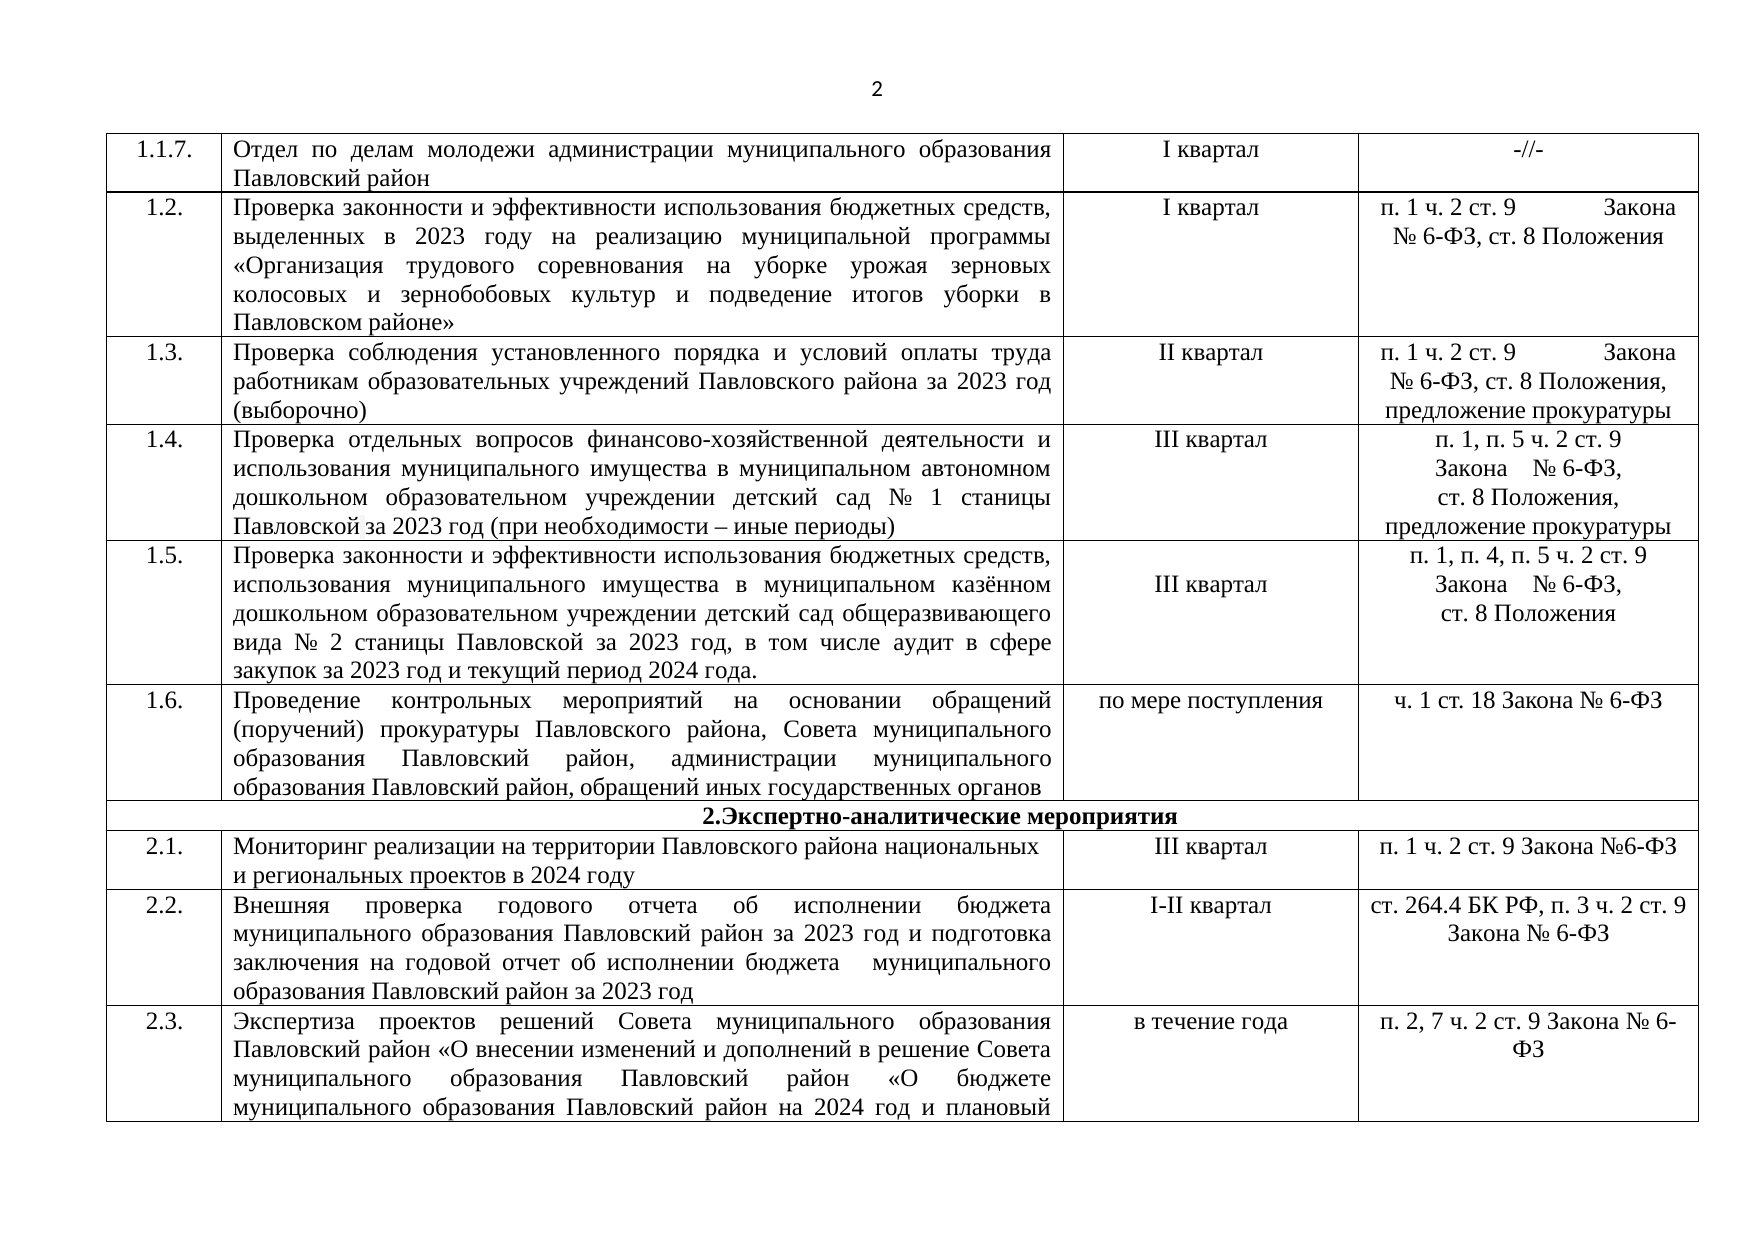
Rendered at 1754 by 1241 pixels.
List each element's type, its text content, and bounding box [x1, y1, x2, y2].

table_cell 1.4. [107, 425, 221, 539]
table_cell Отдел по делам молодежи администрации муниципального образования Павловский район [222, 134, 1063, 191]
table_cell п. 1, п. 4, п. 5 ч. 2 ст. 9 Закона № 6-ФЗ, ст. 8 Положения [1359, 541, 1698, 684]
table_cell п. 1 ч. 2 ст. 9 Закона № 6-ФЗ, ст. 8 Положения, предложение прокуратуры [1359, 337, 1698, 423]
table_cell п. 1 ч. 2 ст. 9 Закона №6-ФЗ [1359, 831, 1698, 889]
table_cell Мониторинг реализации на территории Павловского района национальных и региональных проектов в 2024 году [222, 831, 1063, 889]
table_cell по мере поступления [1064, 685, 1358, 800]
table_cell 1.3. [107, 337, 221, 423]
table_cell Проверка законности и эффективности использования бюджетных средств, использования муниципального имущества в муниципальном казённом дошкольном образовательном учреждении детский сад общеразвивающего вида № 2 станицы Павловской за 2023 год, в том числе аудит в сфере закупок за 2023 год и текущий период 2024 года. [222, 541, 1063, 684]
table_cell I квартал [1064, 193, 1358, 336]
table_cell в течение года [1064, 1006, 1358, 1121]
table_cell ст. 264.4 БК РФ, п. 3 ч. 2 ст. 9 Закона № 6-ФЗ [1359, 890, 1698, 1005]
table_cell III квартал [1064, 425, 1358, 539]
table_cell 1.2. [107, 193, 221, 336]
table_cell ч. 1 ст. 18 Закона № 6-ФЗ [1359, 685, 1698, 800]
table_cell п. 1 ч. 2 ст. 9 Закона № 6-ФЗ, ст. 8 Положения [1359, 193, 1698, 336]
table_cell п. 1, п. 5 ч. 2 ст. 9 Закона № 6-ФЗ, ст. 8 Положения, предложение прокуратуры [1359, 425, 1698, 539]
table_cell 1.6. [107, 685, 221, 800]
table_cell Проверка законности и эффективности использования бюджетных средств, выделенных в 2023 году на реализацию муниципальной программы «Организация трудового соревнования на уборке урожая зерновых колосовых и зернобобовых культур и подведение итогов уборки в Павловском районе» [222, 193, 1063, 336]
table_cell 2.1. [107, 831, 221, 889]
table_cell II квартал [1064, 337, 1358, 423]
table_cell 2.2. [107, 890, 221, 1005]
table_cell I квартал [1064, 134, 1358, 191]
table_cell 2.3. [107, 1006, 221, 1121]
table_cell Внешняя проверка годового отчета об исполнении бюджета муниципального образования Павловский район за 2023 год и подготовка заключения на годовой отчет об исполнении бюджета муниципального образования Павловский район за 2023 год [222, 890, 1063, 1005]
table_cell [222, 1006, 1063, 1121]
table_cell III квартал [1064, 541, 1358, 684]
table_cell Проведение контрольных мероприятий на основании обращений (поручений) прокуратуры Павловского района, Совета муниципального образования Павловский район, администрации муниципального образования Павловский район, обращений иных государственных органов [222, 685, 1063, 800]
table_cell 1.5. [107, 541, 221, 684]
table_cell I-II квартал [1064, 890, 1358, 1005]
table_cell Проверка соблюдения установленного порядка и условий оплаты труда работникам образовательных учреждений Павловского района за 2023 год (выборочно) [222, 337, 1063, 423]
table_cell -//- [1359, 134, 1698, 191]
table_cell Проверка отдельных вопросов финансово-хозяйственной деятельности и использования муниципального имущества в муниципальном автономном дошкольном образовательном учреждении детский сад № 1 станицы Павловской за 2023 год (при необходимости – иные периоды) [222, 425, 1063, 539]
table_cell 2.Экспертно-аналитические мероприятия [107, 801, 1698, 830]
table_cell III квартал [1064, 831, 1358, 889]
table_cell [1359, 1006, 1698, 1121]
table_cell 1.1.7. [107, 134, 221, 191]
